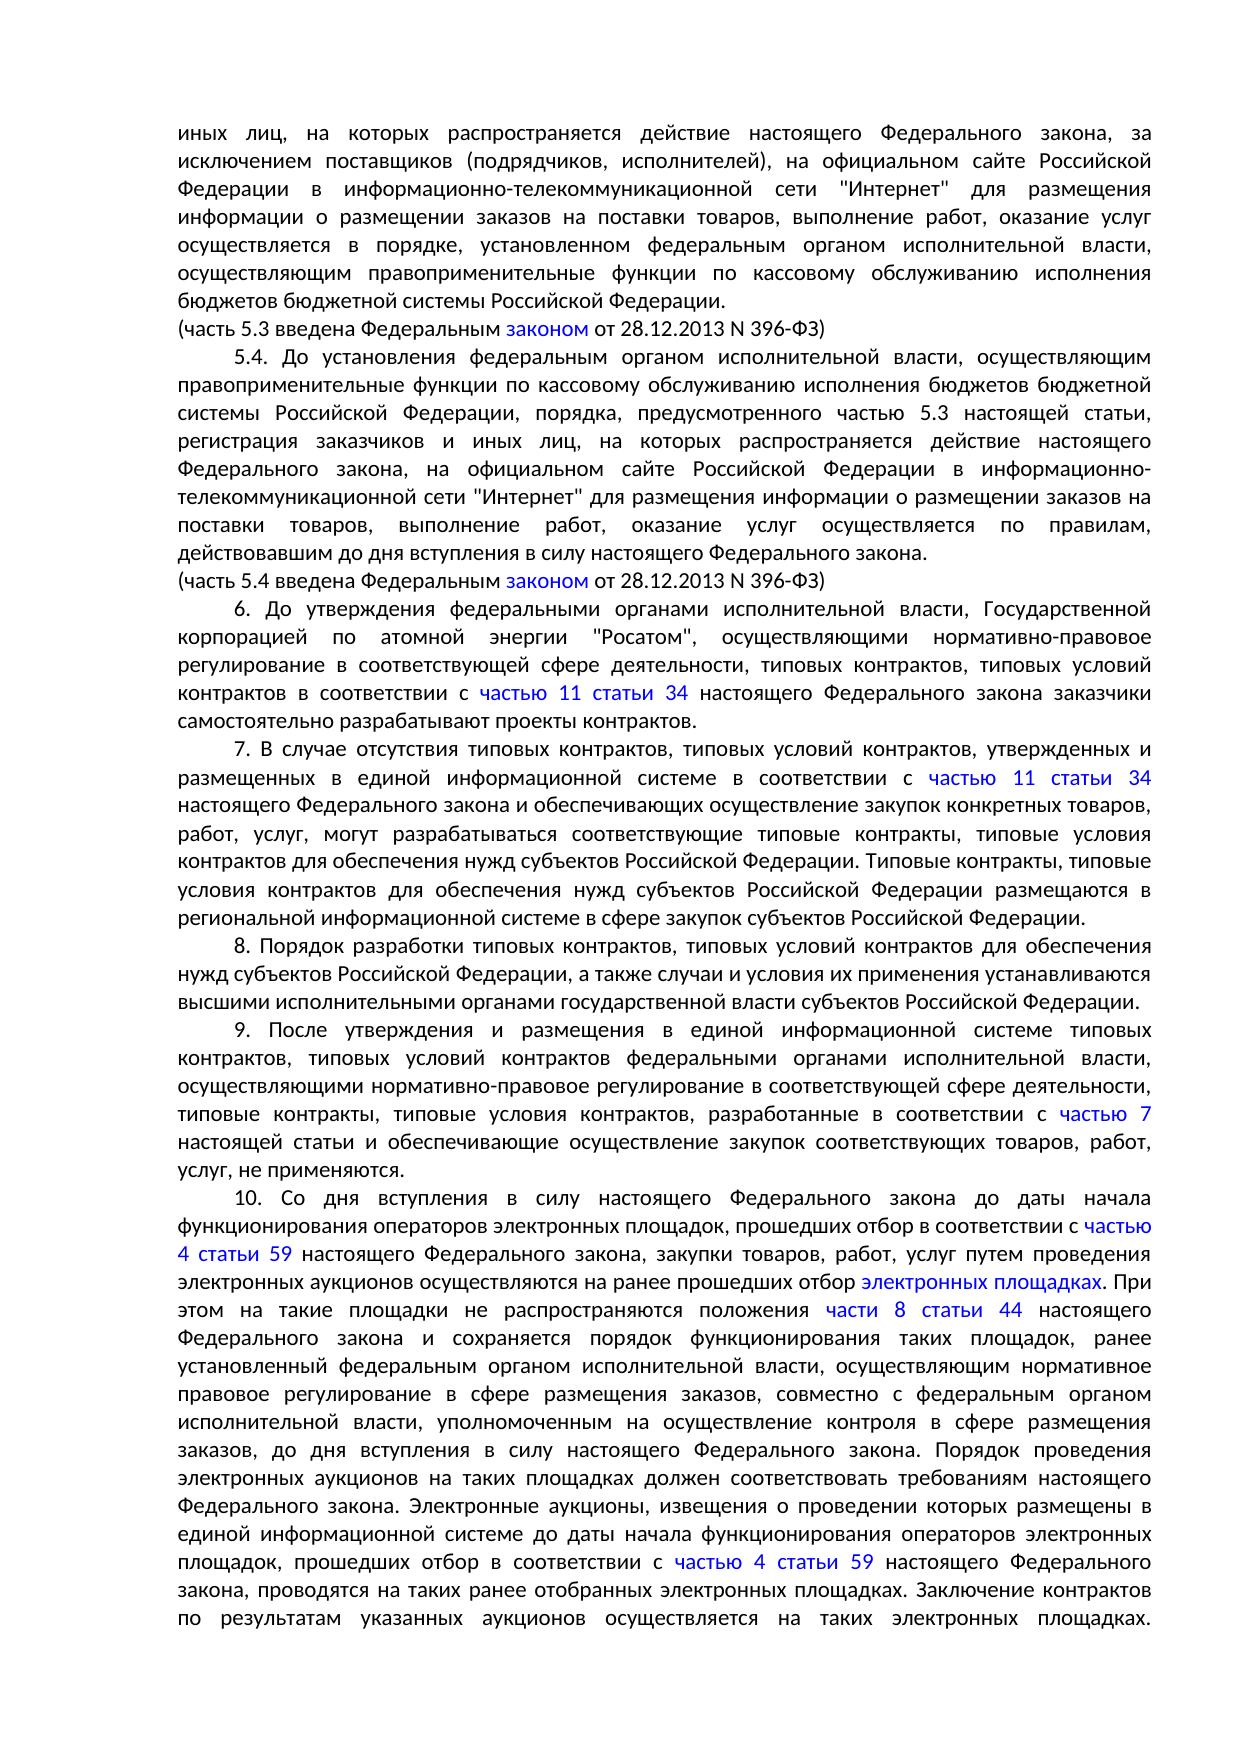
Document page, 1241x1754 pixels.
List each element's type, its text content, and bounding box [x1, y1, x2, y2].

text 5.4. До установления федеральным органом исполнительной власти, осуществляющим правоприменительные функции по кассовому обслуживанию исполнения бюджетов бюджетной системы Российской Федерации, порядка, предусмотренного частью 5.3 настоящей статьи, регистрация заказчиков и иных лиц, на которых распространяется действие настоящего Федерального закона, на официальном сайте Российской Федерации в информационно-телекоммуникационной сети "Интернет" для размещения информации о размещении заказов на поставки товаров, выполнение работ, оказание услуг осуществляется по правилам, действовавшим до дня вступления в силу настоящего Федерального закона. [177, 342, 1152, 566]
text 9. После утверждения и размещения в единой информационной системе типовых контрактов, типовых условий контрактов федеральными органами исполнительной власти, осуществляющими нормативно-правовое регулирование в соответствующей сфере деятельности, типовые контракты, типовые условия контрактов, разработанные в соответствии с частью 7 настоящей статьи и обеспечивающие осуществление закупок соответствующих товаров, работ, услуг, не применяются. [177, 1015, 1152, 1183]
text 8. Порядок разработки типовых контрактов, типовых условий контрактов для обеспечения нужд субъектов Российской Федерации, а также случаи и условия их применения устанавливаются высшими исполнительными органами государственной власти субъектов Российской Федерации. [177, 931, 1152, 1015]
text 6. До утверждения федеральными органами исполнительной власти, Государственной корпорацией по атомной энергии "Росатом", осуществляющими нормативно-правовое регулирование в соответствующей сфере деятельности, типовых контрактов, типовых условий контрактов в соответствии с частью 11 статьи 34 настоящего Федерального закона заказчики самостоятельно разрабатывают проекты контрактов. [177, 594, 1152, 734]
text (часть 5.4 введена Федеральным законом от 28.12.2013 N 396-ФЗ) [177, 566, 1152, 594]
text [177, 118, 1152, 314]
text 7. В случае отсутствия типовых контрактов, типовых условий контрактов, утвержденных и размещенных в единой информационной системе в соответствии с частью 11 статьи 34 настоящего Федерального закона и обеспечивающих осуществление закупок конкретных товаров, работ, услуг, могут разрабатываться соответствующие типовые контракты, типовые условия контрактов для обеспечения нужд субъектов Российской Федерации. Типовые контракты, типовые условия контрактов для обеспечения нужд субъектов Российской Федерации размещаются в региональной информационной системе в сфере закупок субъектов Российской Федерации. [177, 734, 1152, 931]
text (часть 5.3 введена Федеральным законом от 28.12.2013 N 396-ФЗ) [177, 314, 1152, 342]
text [177, 1183, 1152, 1631]
